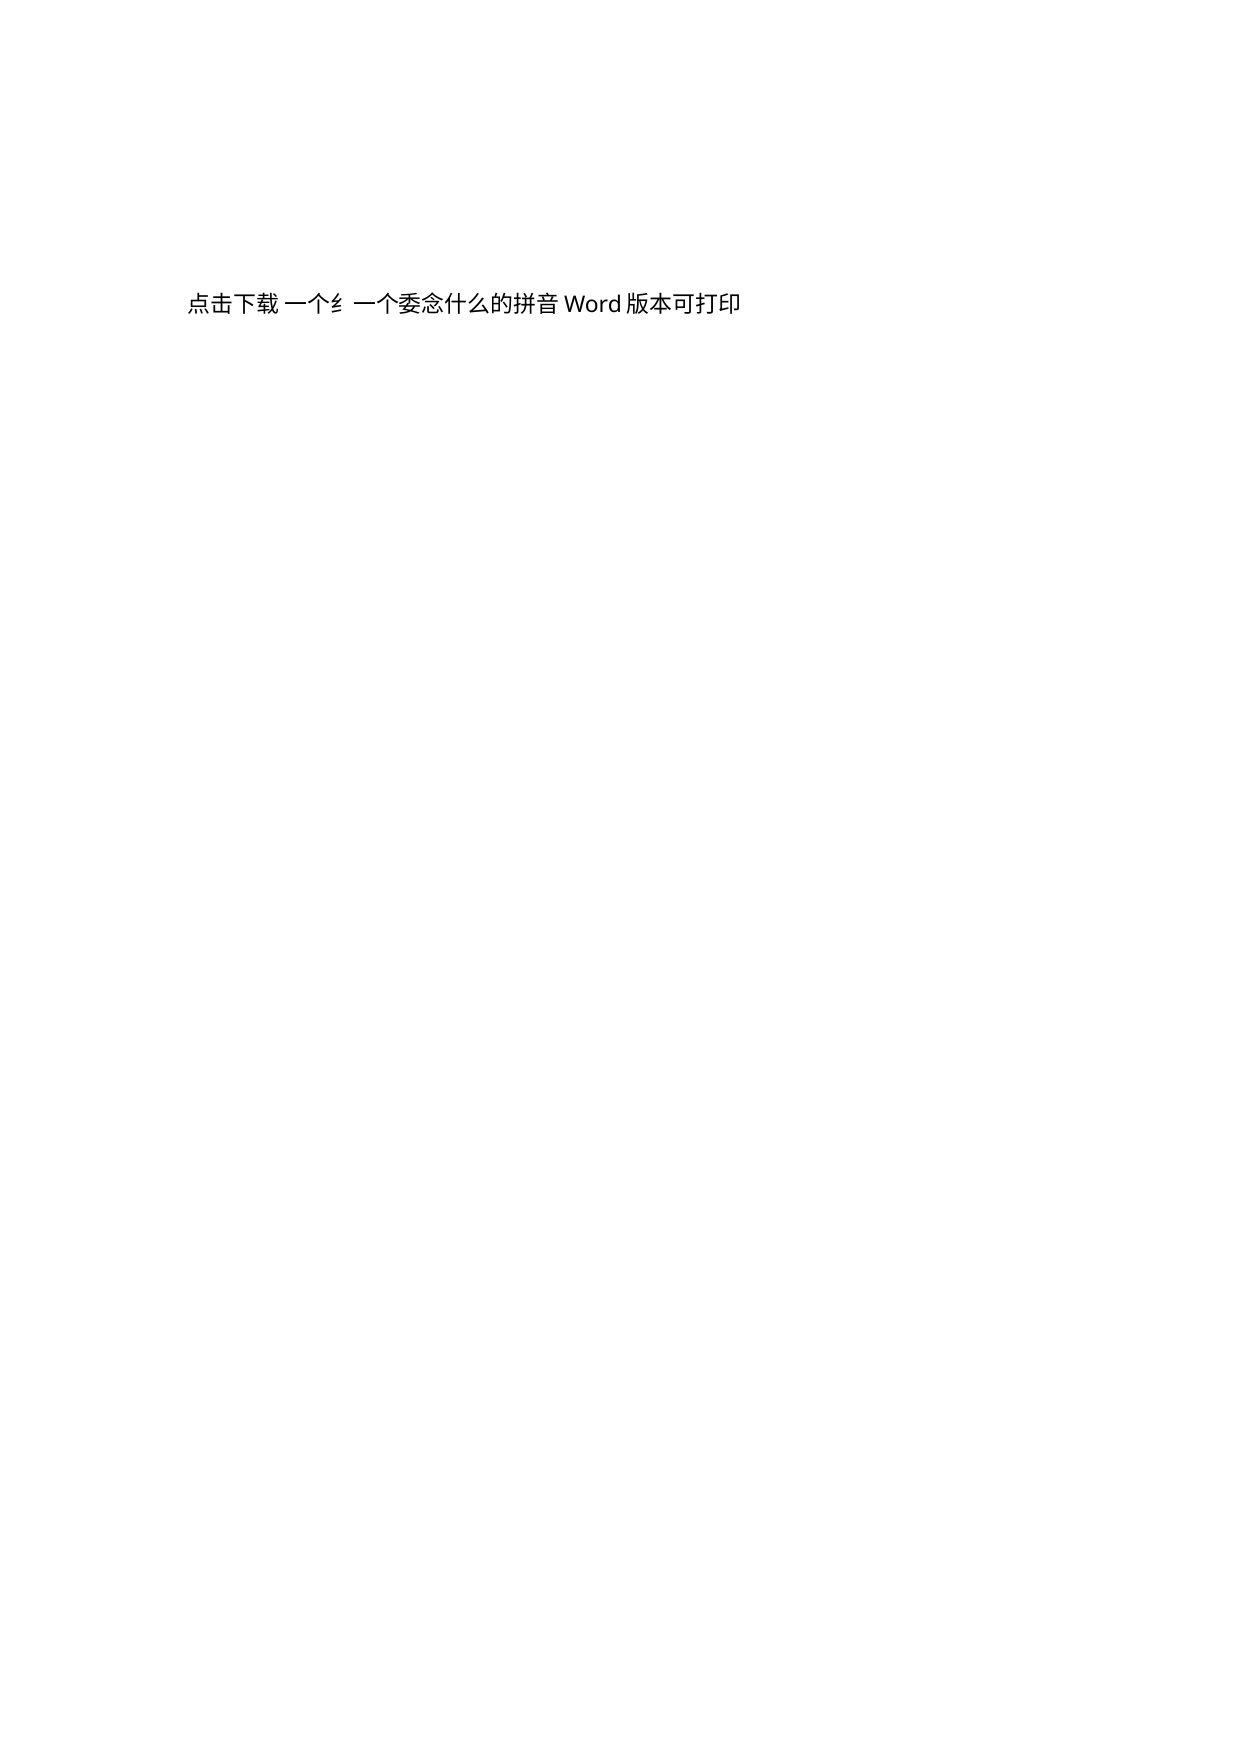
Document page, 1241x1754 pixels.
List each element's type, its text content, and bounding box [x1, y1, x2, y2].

text 点击下载 一个纟一个委念什么的拼音Word版本可打印 [187, 270, 1053, 335]
